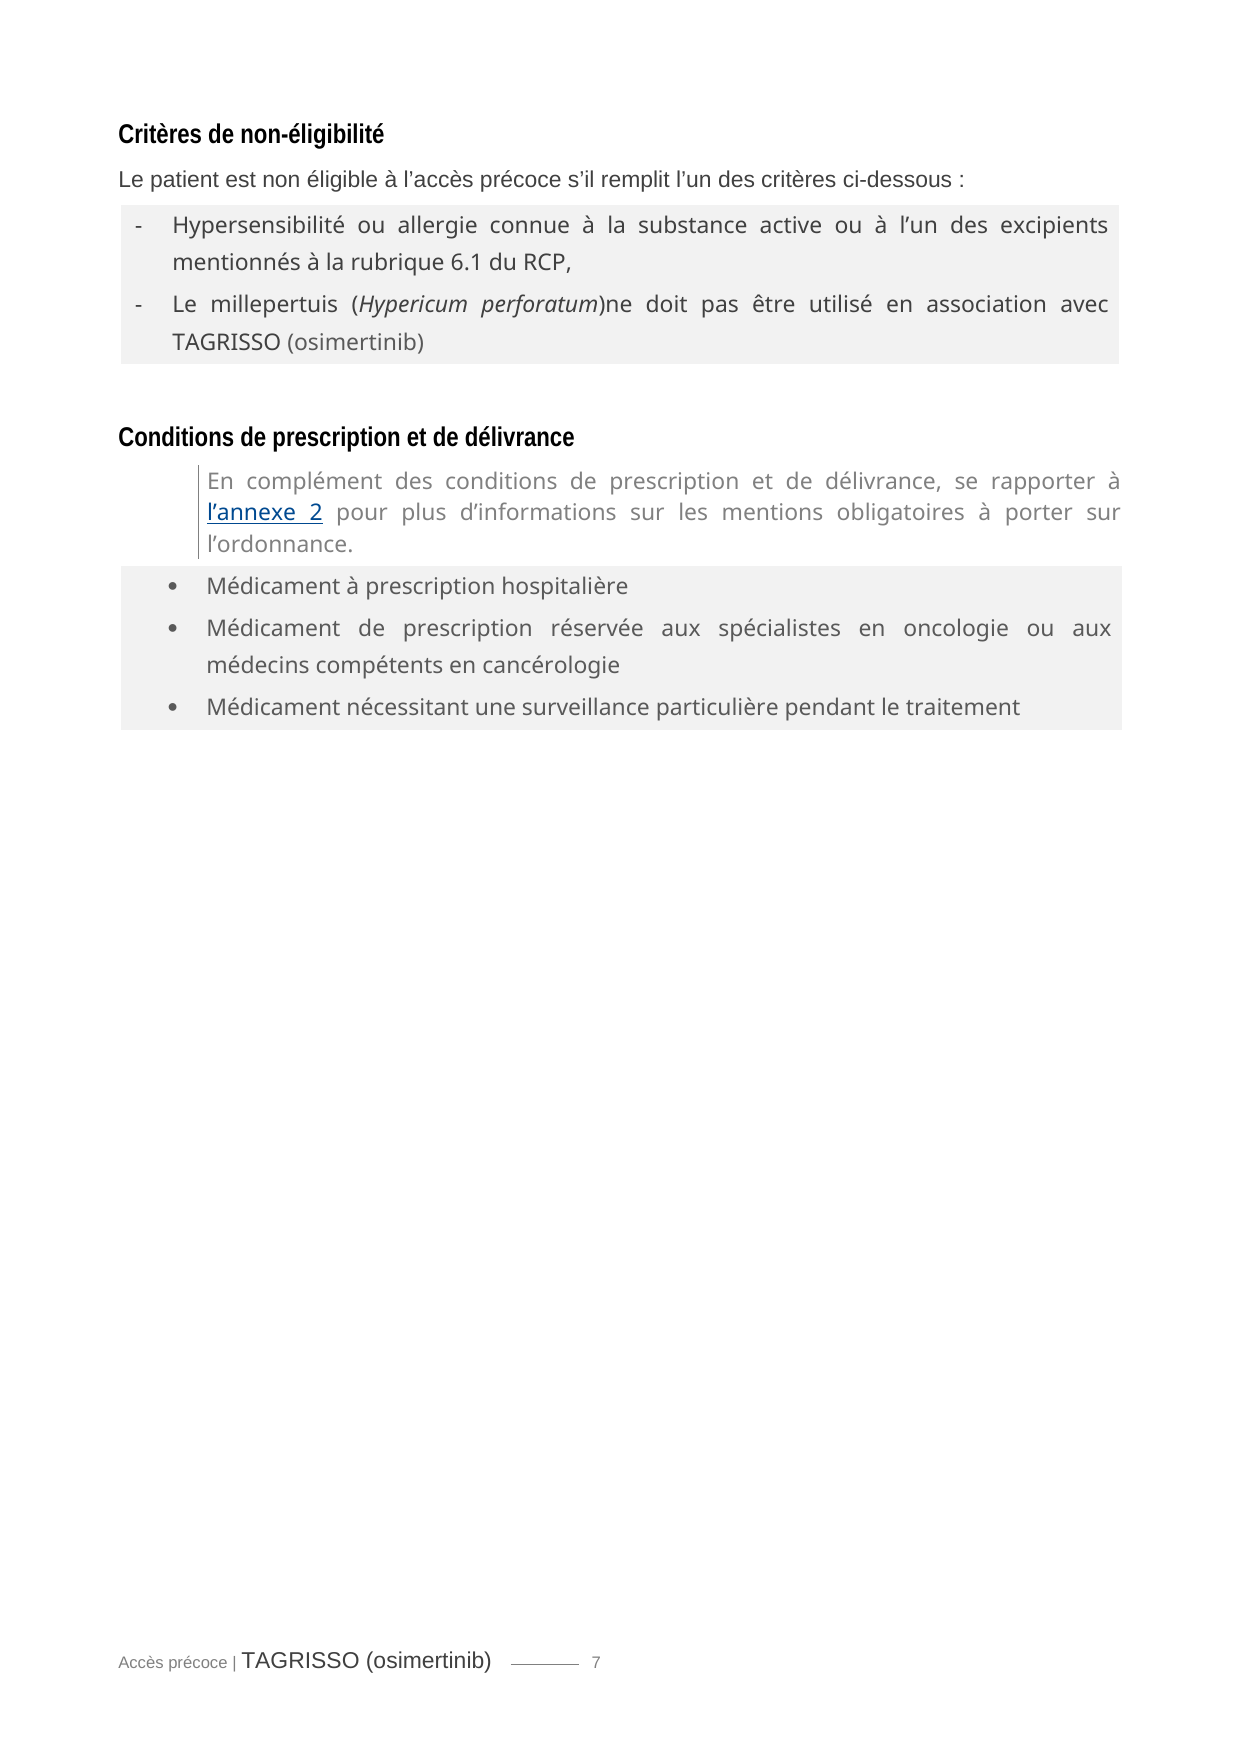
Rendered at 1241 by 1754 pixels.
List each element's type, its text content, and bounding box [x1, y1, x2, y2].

table_header Médicament à prescription hospitalière Médicament de prescription réservée aux spécialistes en oncologie ou aux médecins compétents en cancérologie Médicament nécessitant une surveillance particulière pendant le traitement [121, 566, 1122, 729]
text Conditions de prescription et de délivrance [118, 422, 1122, 453]
text Critères de non-éligibilité [118, 118, 1122, 149]
table_header Hypersensibilité ou allergie connue à la substance active ou à l’un des excipients mentionnés à la rubrique 6.1 du RCP, Le millepertuis (Hypericum perforatum)ne doit pas être utilisé en association avec TAGRISSO (osimertinib) [121, 205, 1119, 364]
text En complément des conditions de prescription et de délivrance, se rapporter à l’annexe 2 pour plus d’informations sur les mentions obligatoires à porter sur l’ordonnance. [199, 465, 1122, 559]
text Le patient est non éligible à l’accès précoce s’il remplit l’un des critères ci-dessous : [118, 166, 1122, 192]
